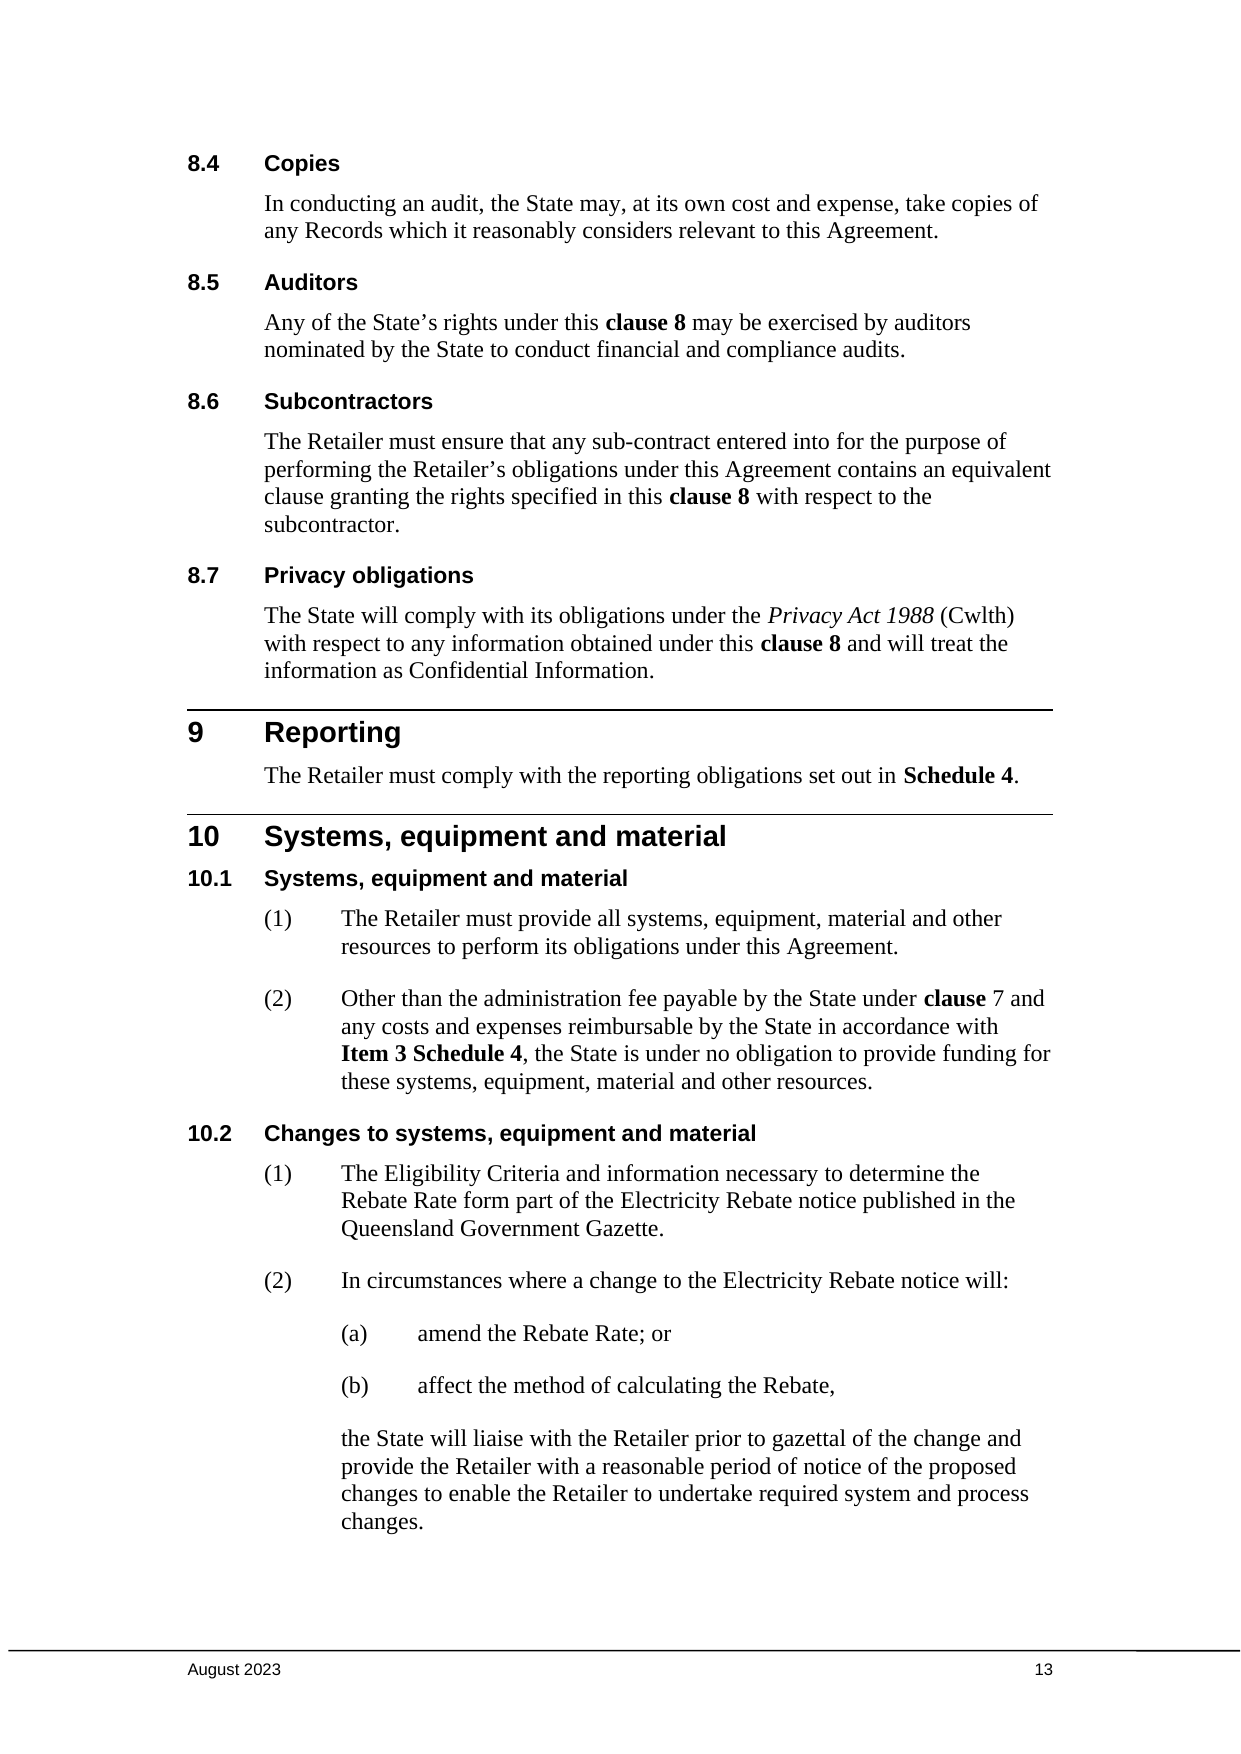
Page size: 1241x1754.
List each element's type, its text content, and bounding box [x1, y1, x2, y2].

text The State will comply with its obligations under the Privacy Act 1988 (Cwlth) with respect to any information obtained under this clause 8 and will treat the information as Confidential Information. [264, 601, 1053, 684]
text the State will liaise with the Retailer prior to gazettal of the change and provide the Retailer with a reasonable period of notice of the proposed changes to enable the Retailer to undertake required system and process changes. [341, 1424, 1053, 1534]
subtitle affect the method of calculating the Rebate, [341, 1372, 1053, 1399]
subtitle Subcontractors [187, 388, 1053, 414]
text The Retailer must ensure that any sub-contract entered into for the purpose of performing the Retailer’s obligations under this Agreement contains an equivalent clause granting the rights specified in this clause 8 with respect to the subcontractor. [264, 427, 1053, 537]
subtitle Privacy obligations [187, 562, 1053, 589]
subtitle The Eligibility Criteria and information necessary to determine the Rebate Rate form part of the Electricity Rebate notice published in the Queensland Government Gazette. [264, 1158, 1053, 1241]
subtitle Systems, equipment and material [187, 865, 1053, 892]
subtitle Systems, equipment and material [187, 815, 1053, 853]
subtitle Other than the administration fee payable by the State under clause 7 and any costs and expenses reimbursable by the State in accordance with Item 3 Schedule 4, the State is under no obligation to provide funding for these systems, equipment, material and other resources. [264, 984, 1053, 1095]
subtitle Changes to systems, equipment and material [187, 1120, 1053, 1146]
subtitle Reporting [187, 711, 1053, 748]
subtitle amend the Rebate Rate; or [341, 1319, 1053, 1347]
subtitle Auditors [187, 269, 1053, 295]
text Any of the State’s rights under this clause 8 may be exercised by auditors nominated by the State to conduct financial and compliance audits. [264, 308, 1053, 363]
subtitle Copies [187, 150, 1053, 176]
text The Retailer must comply with the reporting obligations set out in Schedule 4. [264, 761, 1053, 788]
subtitle In circumstances where a change to the Electricity Rebate notice will: [264, 1266, 1053, 1294]
subtitle The Retailer must provide all systems, equipment, material and other resources to perform its obligations under this Agreement. [264, 904, 1053, 959]
text In conducting an audit, the State may, at its own cost and expense, take copies of any Records which it reasonably considers relevant to this Agreement. [264, 189, 1053, 244]
